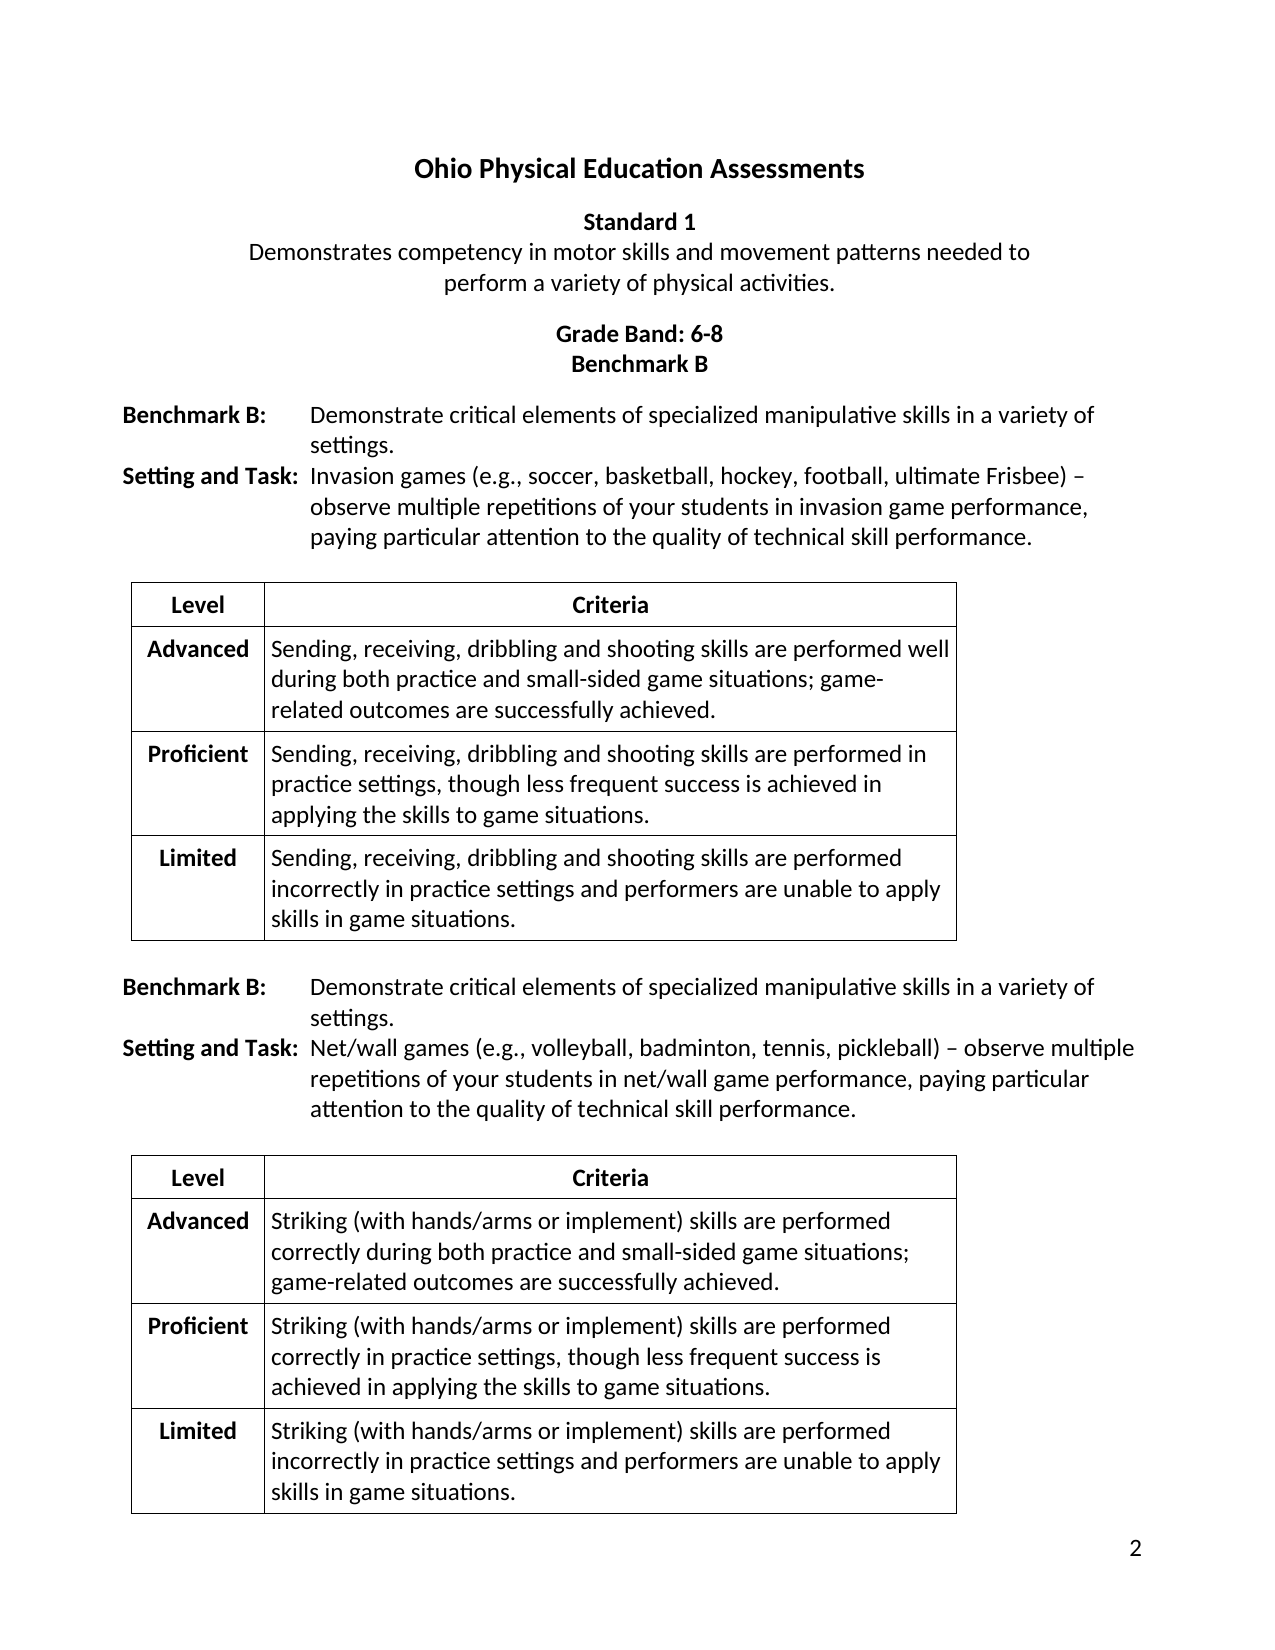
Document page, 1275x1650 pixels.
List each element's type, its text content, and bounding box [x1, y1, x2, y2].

text Benchmark B: Demonstrate critical elements of specialized manipulative skills in a variety of settings. [122, 972, 1142, 1033]
text Benchmark B [137, 348, 1142, 379]
table_cell Limited [132, 1409, 264, 1512]
text perform a variety of physical activities. [137, 267, 1142, 297]
table_cell Advanced [132, 1199, 264, 1303]
text Benchmark B: Demonstrate critical elements of specialized manipulative skills in a variety of settings. [122, 399, 1142, 460]
text Ohio Physical Education Assessments [137, 150, 1142, 186]
table_cell Striking (with hands/arms or implement) skills are performed incorrectly in practice settings and performers are unable to apply skills in game situations. [265, 1409, 956, 1512]
table_cell Advanced [132, 627, 264, 731]
text Standard 1 [137, 206, 1142, 236]
table_header Level [132, 1156, 264, 1198]
table_header Criteria [265, 1156, 956, 1198]
table_cell Proficient [132, 732, 264, 835]
table_cell Striking (with hands/arms or implement) skills are performed correctly during both practice and small-sided game situations; game-related outcomes are successfully achieved. [265, 1199, 956, 1303]
table_header Criteria [265, 583, 956, 626]
table_cell Sending, receiving, dribbling and shooting skills are performed incorrectly in practice settings and performers are unable to apply skills in game situations. [265, 836, 956, 940]
text Grade Band: 6-8 [137, 318, 1142, 348]
table_cell Sending, receiving, dribbling and shooting skills are performed in practice settings, though less frequent success is achieved in applying the skills to game situations. [265, 732, 956, 835]
table_cell Proficient [132, 1304, 264, 1408]
table_cell Striking (with hands/arms or implement) skills are performed correctly in practice settings, though less frequent success is achieved in applying the skills to game situations. [265, 1304, 956, 1408]
table_cell Sending, receiving, dribbling and shooting skills are performed well during both practice and small-sided game situations; game-related outcomes are successfully achieved. [265, 627, 956, 731]
text Setting and Task: Net/wall games (e.g., volleyball, badminton, tennis, pickleball) – observe multiple repetitions of your students in net/wall game performance, paying particular attention to the quality of technical skill performance. [122, 1033, 1142, 1124]
text Setting and Task: Invasion games (e.g., soccer, basketball, hockey, football, ultimate Frisbee) – observe multiple repetitions of your students in invasion game performance, paying particular attention to the quality of technical skill performance. [122, 460, 1142, 552]
table_cell Limited [132, 836, 264, 940]
text Demonstrates competency in motor skills and movement patterns needed to [137, 236, 1142, 267]
table_header Level [132, 583, 264, 626]
